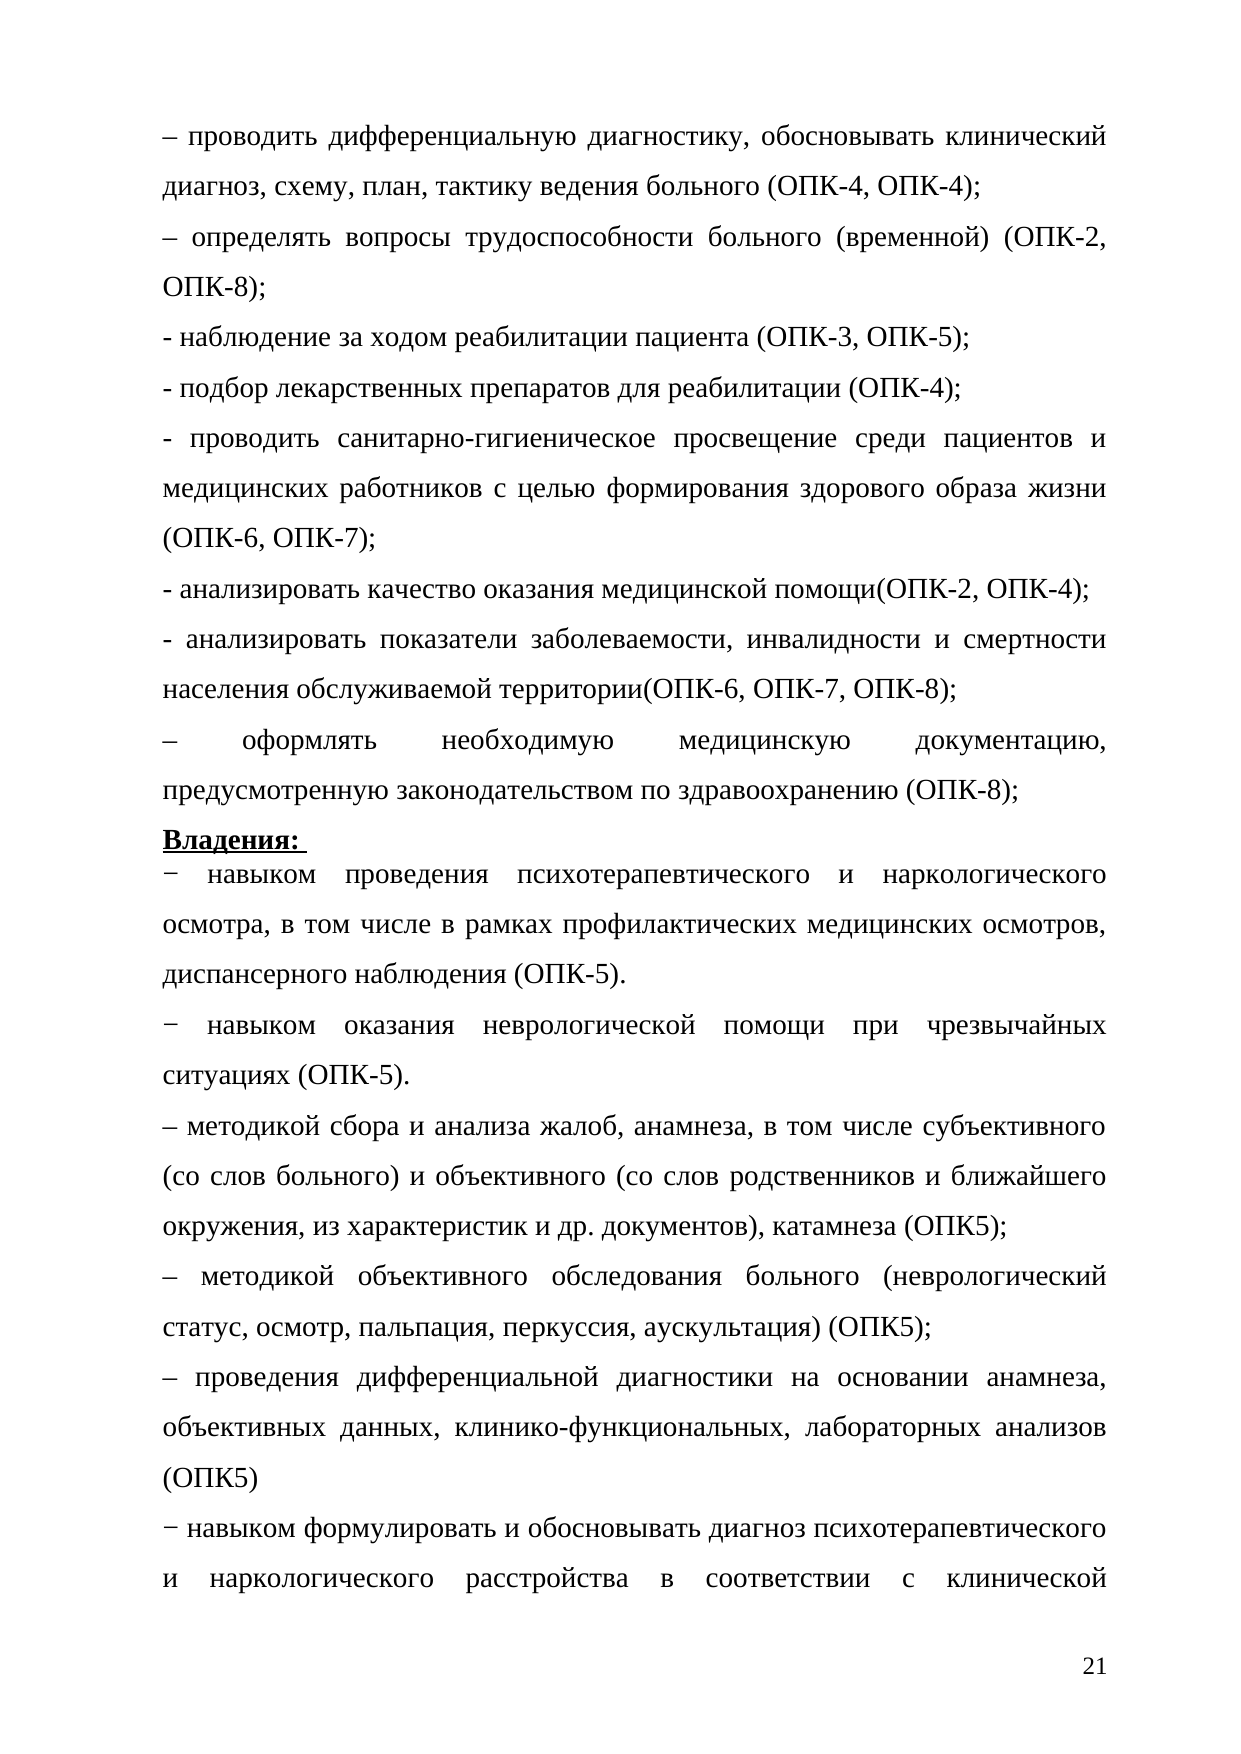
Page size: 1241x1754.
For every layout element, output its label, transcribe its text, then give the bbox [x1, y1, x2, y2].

text – определять вопросы трудоспособности больного (временной) (ОПК-2, ОПК-8); [162, 219, 1107, 303]
text – методикой объективного обследования больного (неврологический статус, осмотр, пальпация, перкуссия, аускультация) (ОПК5); [162, 1258, 1107, 1342]
text - подбор лекарственных препаратов для реабилитации (ОПК-4); [162, 370, 1107, 403]
text - анализировать показатели заболеваемости, инвалидности и смертности населения обслуживаемой территории(ОПК-6, ОПК-7, ОПК-8); [162, 621, 1107, 705]
text – проводить дифференциальную диагностику, обосновывать клинический диагноз, схему, план, тактику ведения больного (ОПК-4, ОПК-4); [162, 118, 1107, 202]
text – методикой сбора и анализа жалоб, анамнеза, в том числе субъективного (со слов больного) и объективного (со слов родственников и ближайшего окружения, из характеристик и др. документов), катамнеза (ОПК5); [162, 1108, 1107, 1242]
text − навыком оказания неврологической помощи при чрезвычайных ситуациях (ОПК-5). [162, 1007, 1107, 1091]
text – оформлять необходимую медицинскую документацию, предусмотренную законодательством по здравоохранению (ОПК-8); [162, 722, 1107, 806]
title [162, 1510, 1107, 1594]
text - наблюдение за ходом реабилитации пациента (ОПК-3, ОПК-5); [162, 319, 1107, 353]
text Владения: [162, 822, 1107, 856]
text - анализировать качество оказания медицинской помощи(ОПК-2, ОПК-4); [162, 571, 1107, 604]
text − навыком проведения психотерапевтического и наркологического осмотра, в том числе в рамках профилактических медицинских осмотров, диспансерного наблюдения (ОПК-5). [162, 856, 1107, 990]
text - проводить санитарно-гигиеническое просвещение среди пациентов и медицинских работников с целью формирования здорового образа жизни (ОПК-6, ОПК-7); [162, 420, 1107, 554]
text – проведения дифференциальной диагностики на основании анамнеза, объективных данных, клинико-функциональных, лабораторных анализов (ОПК5) [162, 1359, 1107, 1493]
